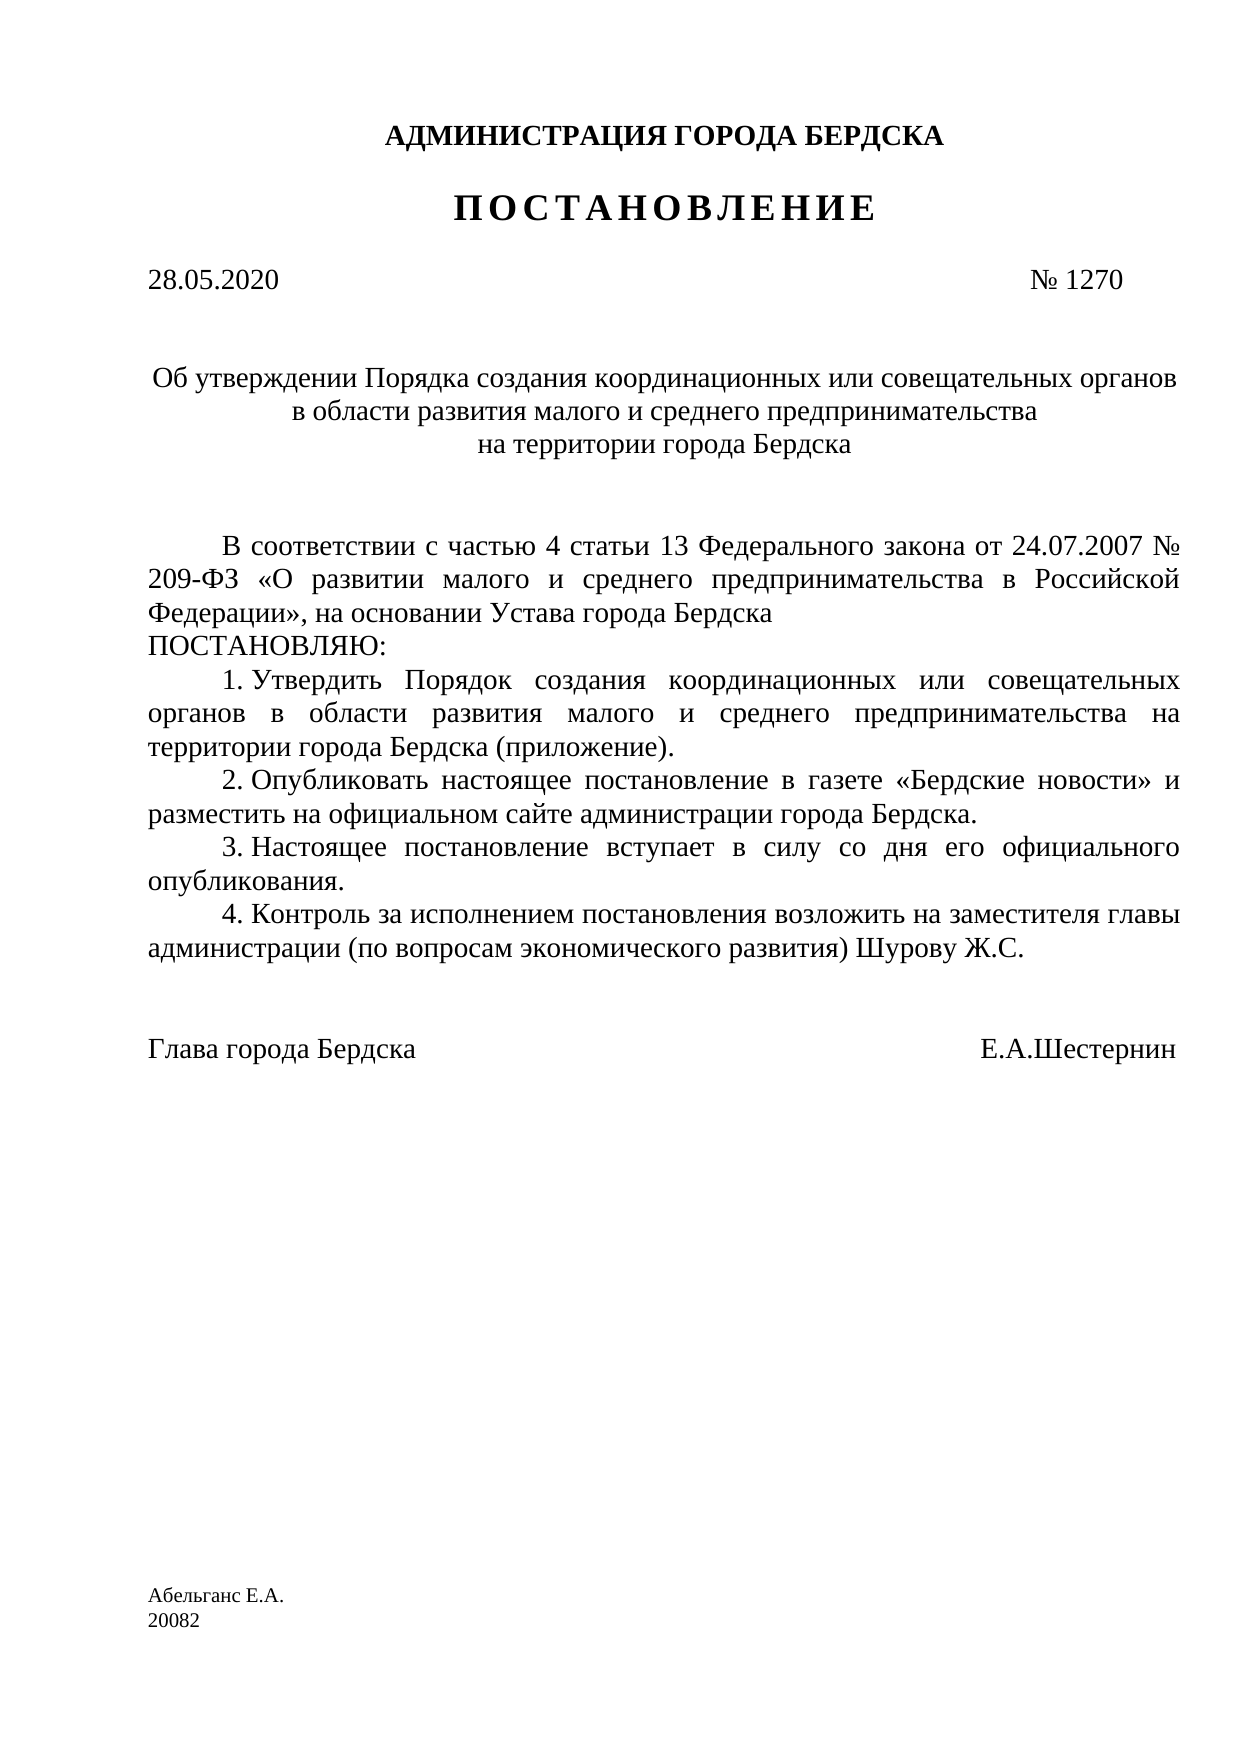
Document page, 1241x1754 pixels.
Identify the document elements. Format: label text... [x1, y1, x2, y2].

text Об утверждении Порядка создания координационных или совещательных органов в области развития малого и среднего предпринимательства [148, 361, 1181, 427]
text 20082 [148, 1607, 1181, 1632]
list Утвердить Порядок создания координационных или совещательных органов в области развития малого и среднего предпринимательства на территории города Бердска (приложение). [148, 662, 1181, 762]
text 28.05.2020 № 1270 [148, 262, 1181, 295]
list Настоящее постановление вступает в силу со дня его официального опубликования. [148, 829, 1181, 897]
text Глава города Бердска Е.А.Шестернин [148, 1031, 1181, 1064]
text на территории города Бердска [148, 427, 1181, 461]
text Абельганс Е.А. [148, 1583, 1181, 1607]
text АДМИНИСТРАЦИЯ ГОРОДА БЕРДСКА [148, 118, 1181, 152]
list Опубликовать настоящее постановление в газете «Бердские новости» и разместить на официальном сайте администрации города Бердска. [148, 762, 1181, 829]
text ПОСТАНОВЛЕНИЕ [148, 185, 1181, 228]
list Контроль за исполнением постановления возложить на заместителя главы администрации (по вопросам экономического развития) Шурову Ж.С. [148, 897, 1181, 964]
text ПОСТАНОВЛЯЮ: [148, 628, 1181, 662]
text В соответствии с частью 4 статьи 13 Федерального закона от 24.07.2007 № 209-ФЗ «О развитии малого и среднего предпринимательства в Российской Федерации», на основании Устава города Бердска [148, 528, 1181, 628]
